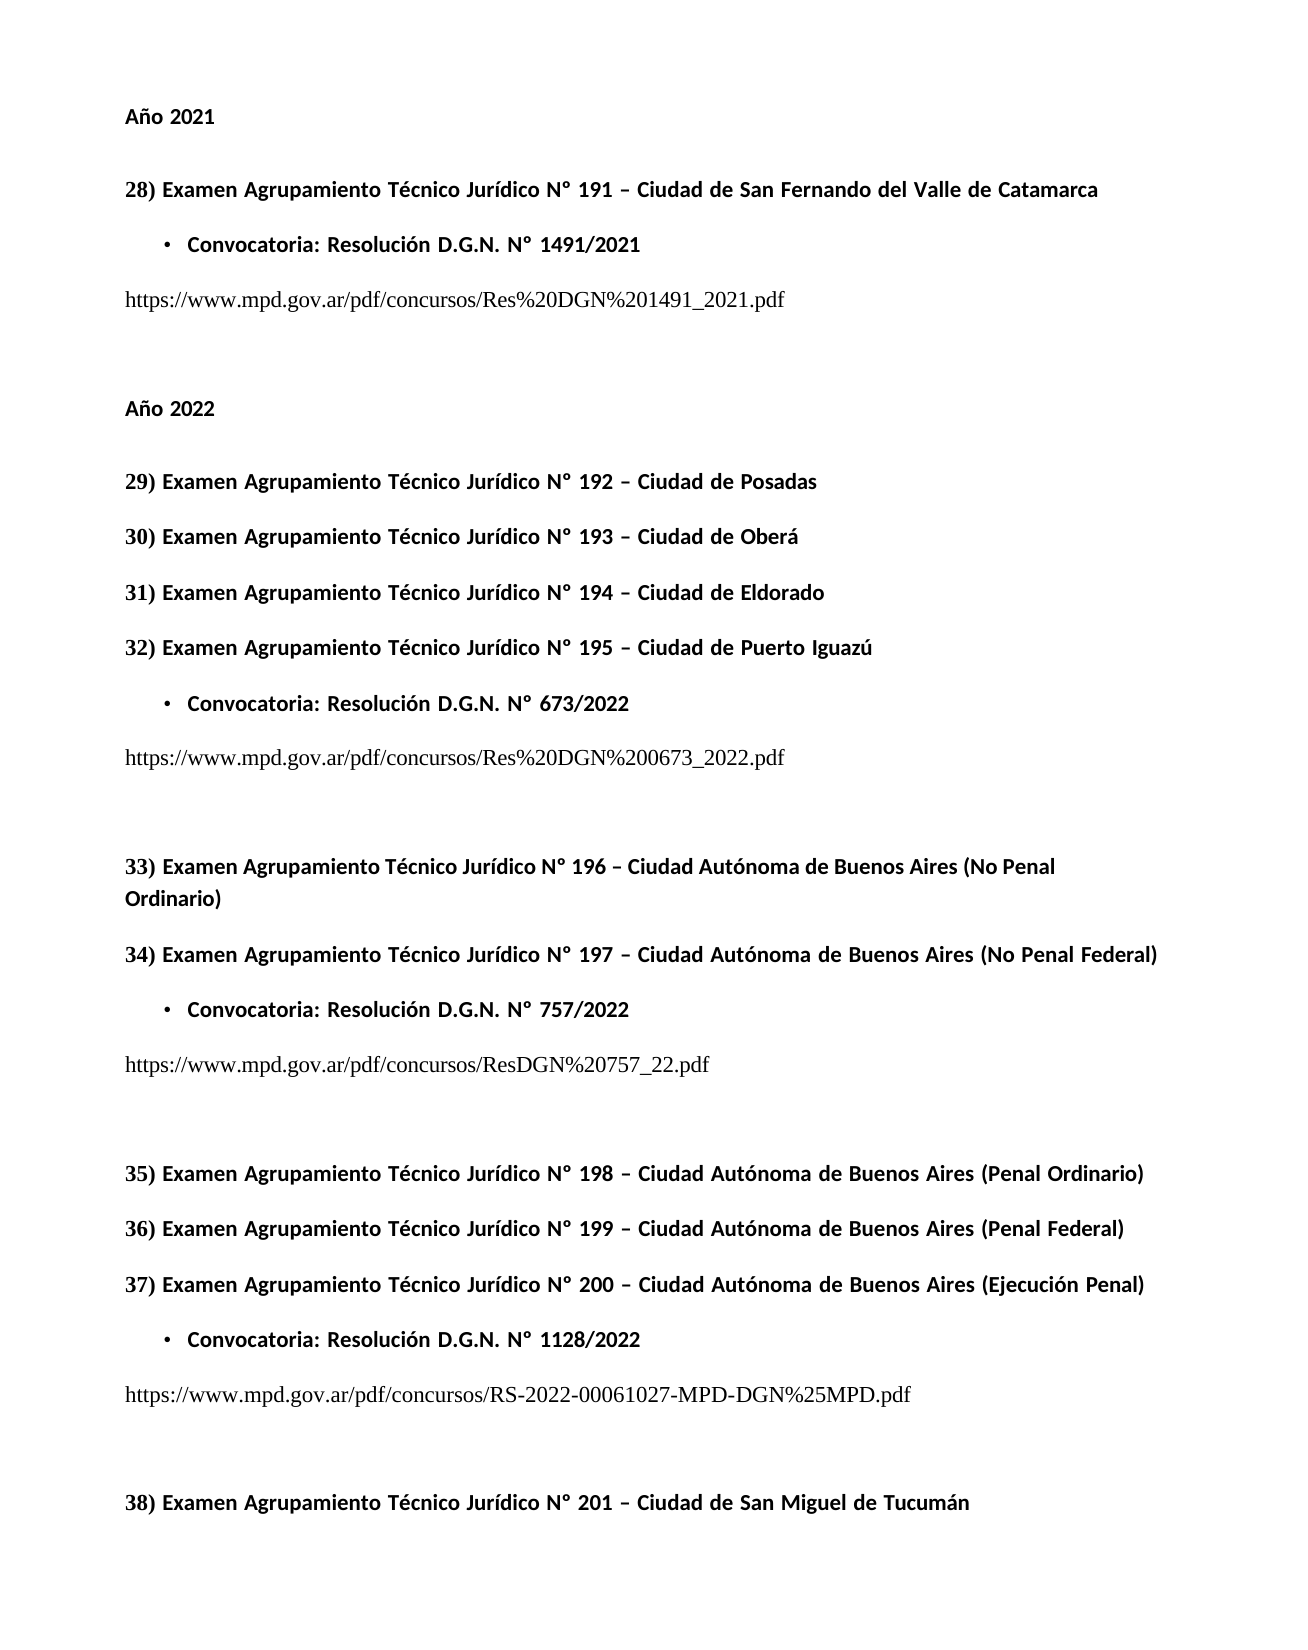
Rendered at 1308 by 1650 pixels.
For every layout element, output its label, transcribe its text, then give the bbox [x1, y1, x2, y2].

text https://www.mpd.gov.ar/pdf/concursos/Res%20DGN%200673_2022.pdf [125, 744, 1241, 771]
list Convocatoria: Resolución D.G.N. Nº 673/2022 [163, 689, 1241, 717]
list Examen Agrupamiento Técnico Jurídico Nº 200 – Ciudad Autónoma de Buenos Aires (Ejecución Penal) [125, 1270, 1241, 1298]
list Convocatoria: Resolución D.G.N. Nº 1491/2021 [163, 231, 1241, 258]
text https://www.mpd.gov.ar/pdf/concursos/ResDGN%20757_22.pdf [125, 1051, 1241, 1077]
text https://www.mpd.gov.ar/pdf/concursos/Res%20DGN%201491_2021.pdf [125, 286, 1241, 312]
list Convocatoria: Resolución D.G.N. Nº 757/2022 [163, 996, 1241, 1024]
list Convocatoria: Resolución D.G.N. Nº 1128/2022 [163, 1325, 1241, 1353]
list Examen Agrupamiento Técnico Jurídico Nº 191 – Ciudad de San Fernando del Valle de Catamarca [125, 175, 1241, 203]
list Examen Agrupamiento Técnico Jurídico Nº 201 – Ciudad de San Miguel de Tucumán [125, 1488, 1241, 1516]
text Año 2021 [125, 102, 1241, 130]
list Examen Agrupamiento Técnico Jurídico Nº 196 – Ciudad Autónoma de Buenos Aires (No Penal Ordinario) [125, 852, 1122, 912]
text https://www.mpd.gov.ar/pdf/concursos/RS-2022-00061027-MPD-DGN%25MPD.pdf [125, 1381, 1241, 1407]
list Examen Agrupamiento Técnico Jurídico Nº 199 – Ciudad Autónoma de Buenos Aires (Penal Federal) [125, 1214, 1241, 1242]
text Año 2022 [125, 394, 1241, 422]
list Examen Agrupamiento Técnico Jurídico Nº 194 – Ciudad de Eldorado [125, 578, 1241, 606]
list Examen Agrupamiento Técnico Jurídico Nº 195 – Ciudad de Puerto Iguazú [125, 633, 1241, 661]
list Examen Agrupamiento Técnico Jurídico Nº 193 – Ciudad de Oberá [125, 522, 1241, 551]
list Examen Agrupamiento Técnico Jurídico Nº 197 – Ciudad Autónoma de Buenos Aires (No Penal Federal) [125, 940, 1241, 968]
list Examen Agrupamiento Técnico Jurídico Nº 192 – Ciudad de Posadas [125, 467, 1241, 495]
list Examen Agrupamiento Técnico Jurídico Nº 198 – Ciudad Autónoma de Buenos Aires (Penal Ordinario) [125, 1159, 1241, 1187]
